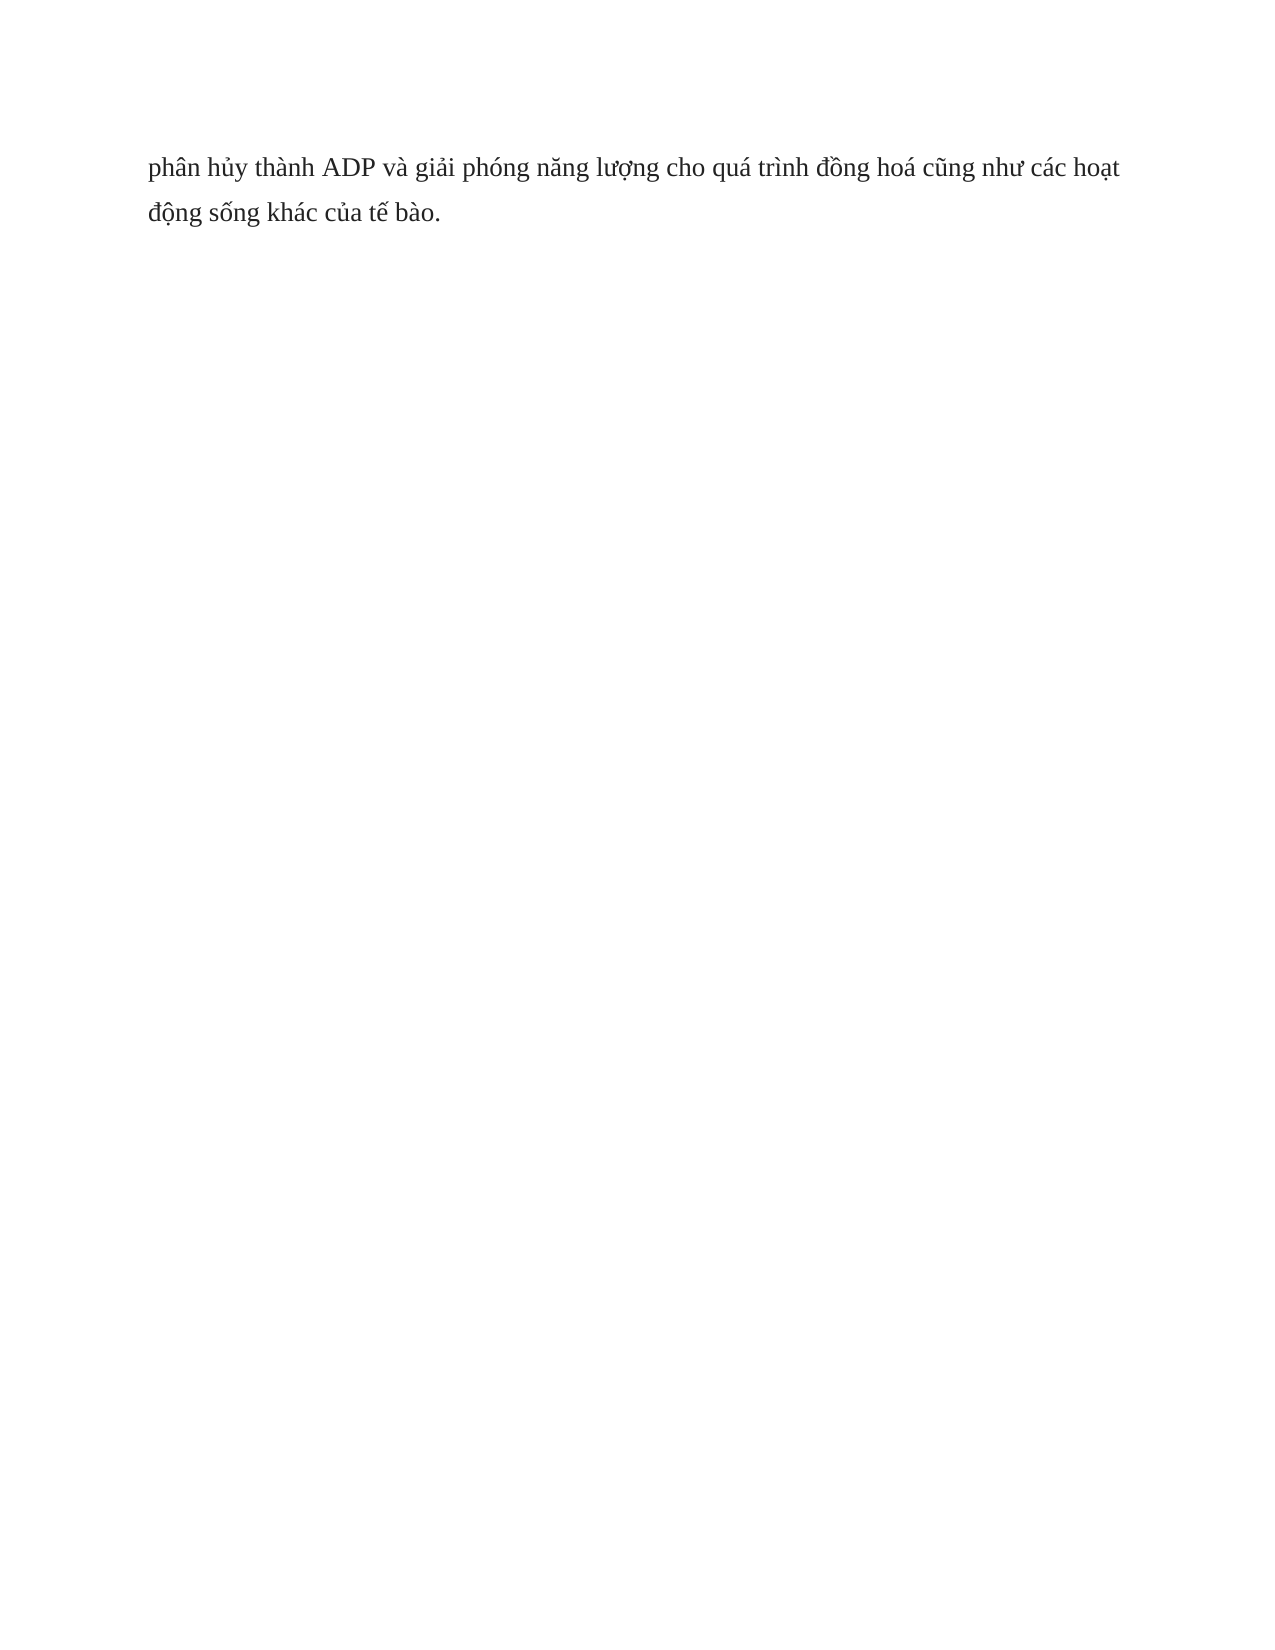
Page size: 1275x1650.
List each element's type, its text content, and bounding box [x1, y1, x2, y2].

text phân hủy thành ADP và giải phóng năng lượng cho quá trình đồng hoá cũng như các hoạt động sống khác của tế bào. [148, 151, 1127, 227]
